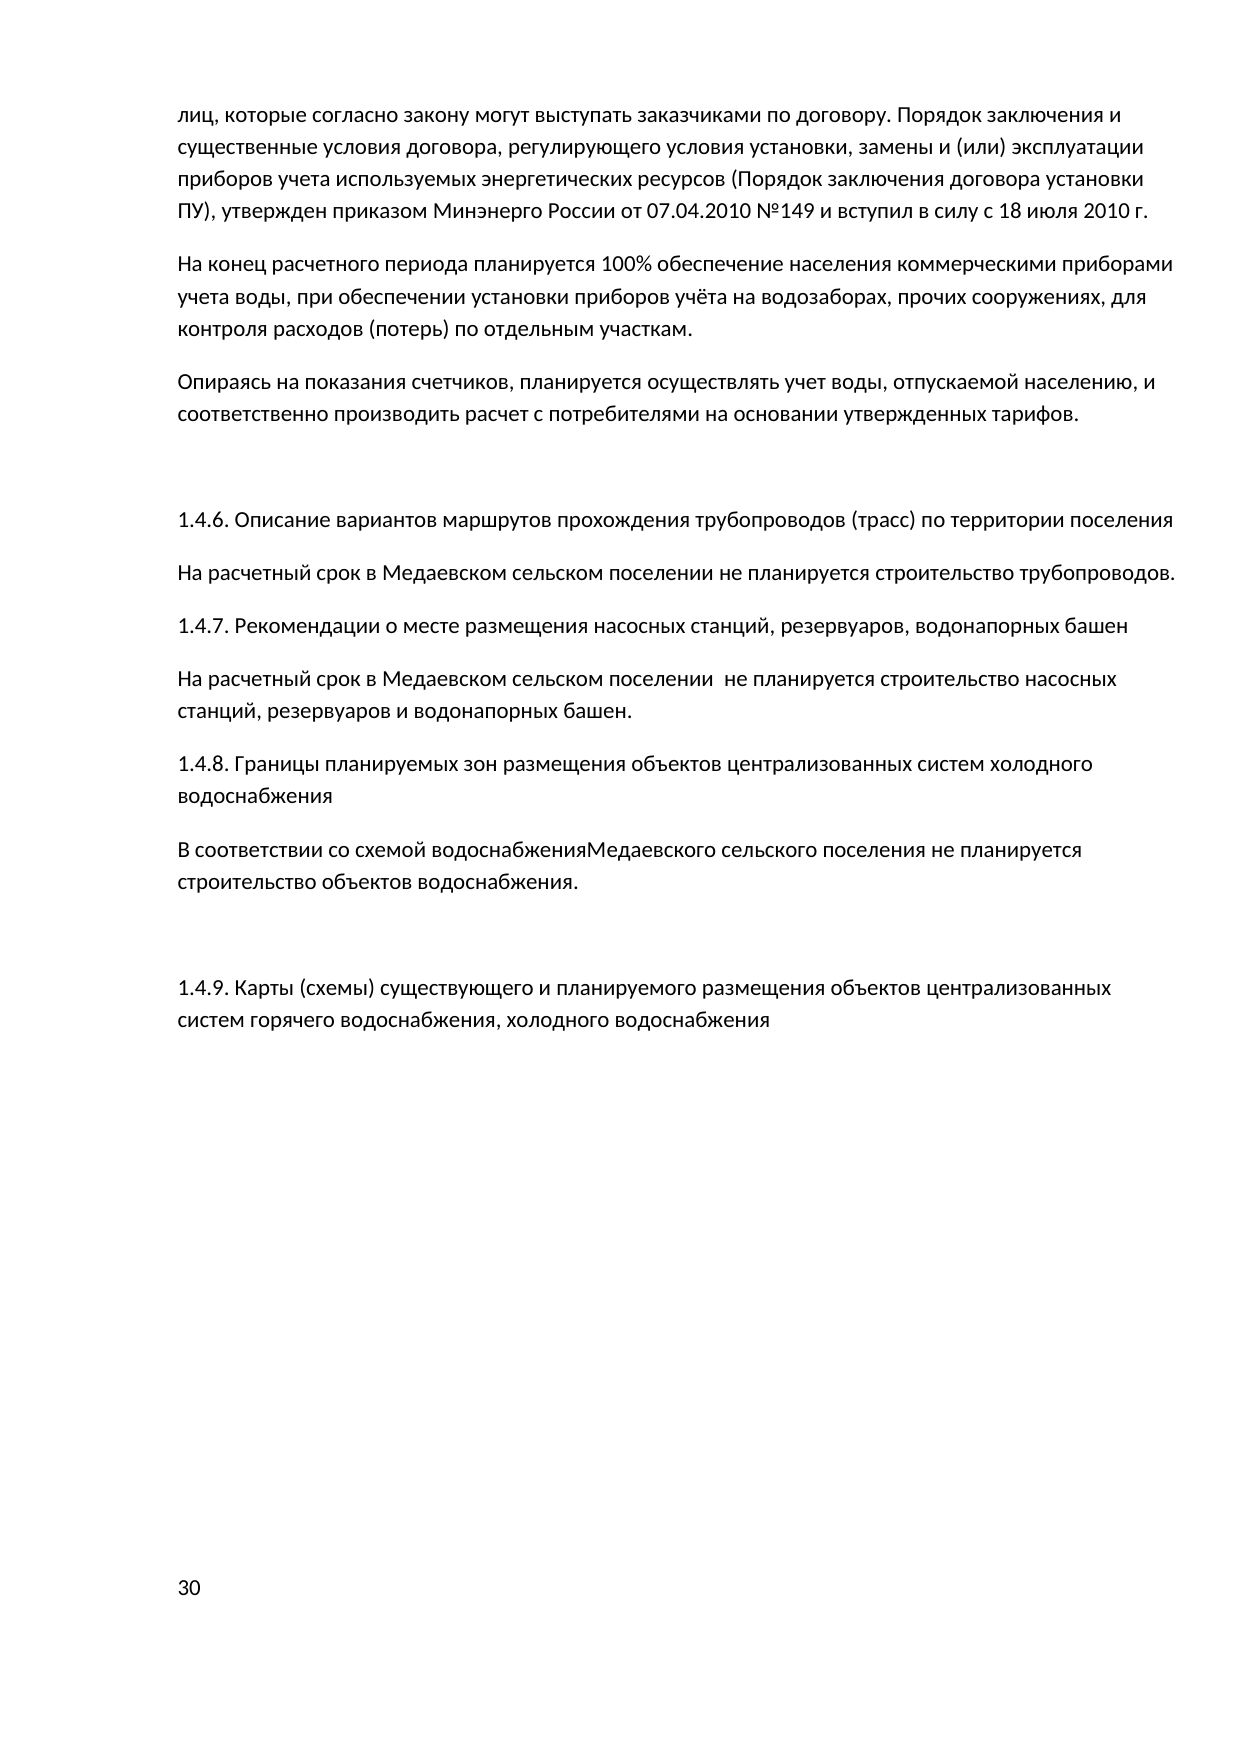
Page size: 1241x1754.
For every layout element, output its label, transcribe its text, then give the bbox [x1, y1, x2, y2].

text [177, 100, 1181, 224]
text В соответствии со схемой водоснабженияМедаевского сельского поселения не планируется строительство объектов водоснабжения. [177, 835, 1181, 895]
text 1.4.6. Описание вариантов маршрутов прохождения трубопроводов (трасс) по территории поселения [177, 505, 1181, 533]
text На расчетный срок в Медаевском сельском поселении не планируется строительство трубопроводов. [177, 558, 1181, 586]
text 1.4.7. Рекомендации о месте размещения насосных станций, резервуаров, водонапорных башен [177, 611, 1181, 639]
text На расчетный срок в Медаевском сельском поселении не планируется строительство насосных станций, резервуаров и водонапорных башен. [177, 664, 1181, 724]
text 1.4.9. Карты (схемы) существующего и планируемого размещения объектов централизованных систем горячего водоснабжения, холодного водоснабжения [177, 973, 1181, 1033]
text На конец расчетного периода планируется 100% обеспечение населения коммерческими приборами учета воды, при обеспечении установки приборов учёта на водозаборах, прочих сооружениях, для контроля расходов (потерь) по отдельным участкам. [177, 249, 1181, 342]
text Опираясь на показания счетчиков, планируется осуществлять учет воды, отпускаемой населению, и соответственно производить расчет с потребителями на основании утвержденных тарифов. [177, 367, 1181, 427]
text 1.4.8. Границы планируемых зон размещения объектов централизованных систем холодного водоснабжения [177, 749, 1181, 810]
